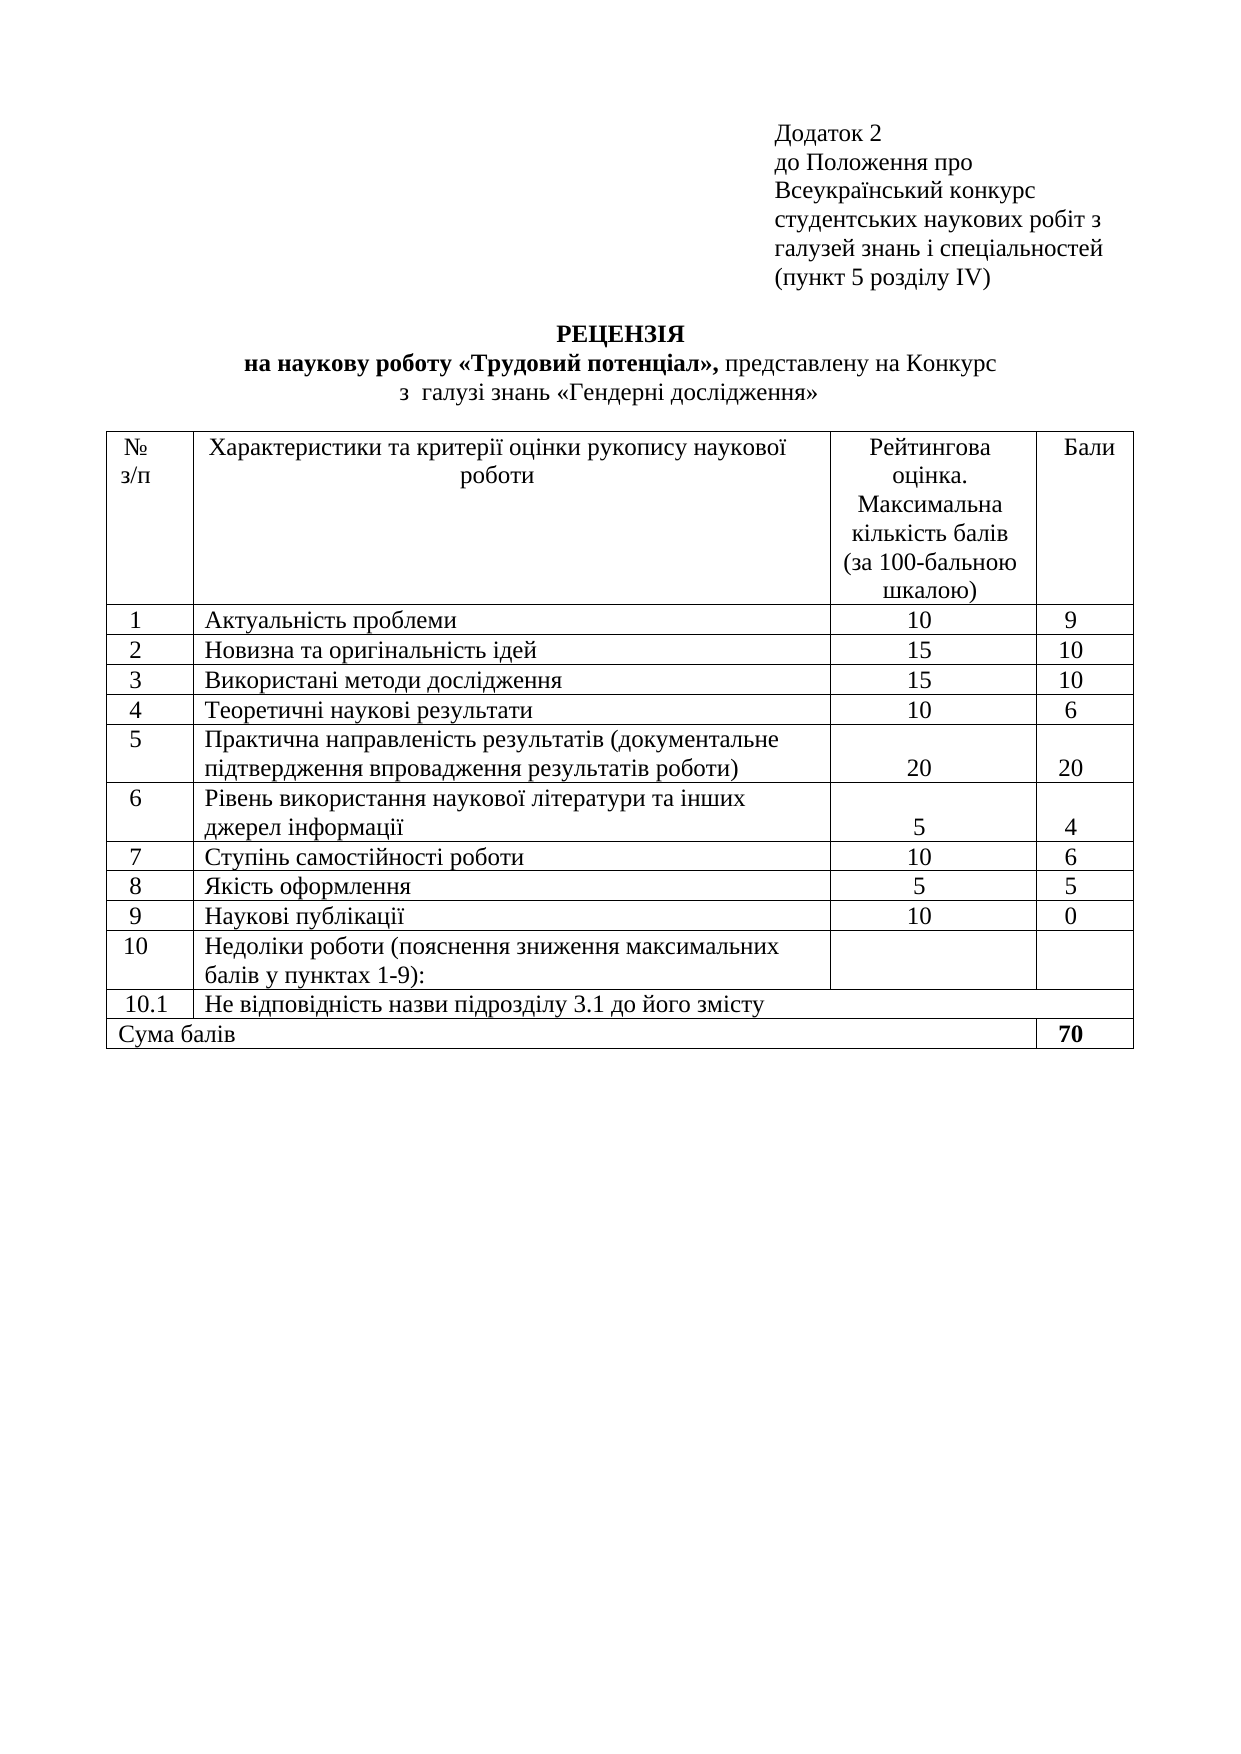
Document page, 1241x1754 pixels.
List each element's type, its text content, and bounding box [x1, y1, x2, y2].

text (пункт 5 розділу ІV) [774, 262, 1123, 291]
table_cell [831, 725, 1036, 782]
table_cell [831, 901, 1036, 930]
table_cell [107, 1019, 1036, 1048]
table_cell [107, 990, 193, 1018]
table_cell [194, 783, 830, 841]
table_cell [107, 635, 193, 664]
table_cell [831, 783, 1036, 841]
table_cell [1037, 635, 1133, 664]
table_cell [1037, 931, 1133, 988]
text РЕЦЕНЗІЯ [118, 319, 1123, 348]
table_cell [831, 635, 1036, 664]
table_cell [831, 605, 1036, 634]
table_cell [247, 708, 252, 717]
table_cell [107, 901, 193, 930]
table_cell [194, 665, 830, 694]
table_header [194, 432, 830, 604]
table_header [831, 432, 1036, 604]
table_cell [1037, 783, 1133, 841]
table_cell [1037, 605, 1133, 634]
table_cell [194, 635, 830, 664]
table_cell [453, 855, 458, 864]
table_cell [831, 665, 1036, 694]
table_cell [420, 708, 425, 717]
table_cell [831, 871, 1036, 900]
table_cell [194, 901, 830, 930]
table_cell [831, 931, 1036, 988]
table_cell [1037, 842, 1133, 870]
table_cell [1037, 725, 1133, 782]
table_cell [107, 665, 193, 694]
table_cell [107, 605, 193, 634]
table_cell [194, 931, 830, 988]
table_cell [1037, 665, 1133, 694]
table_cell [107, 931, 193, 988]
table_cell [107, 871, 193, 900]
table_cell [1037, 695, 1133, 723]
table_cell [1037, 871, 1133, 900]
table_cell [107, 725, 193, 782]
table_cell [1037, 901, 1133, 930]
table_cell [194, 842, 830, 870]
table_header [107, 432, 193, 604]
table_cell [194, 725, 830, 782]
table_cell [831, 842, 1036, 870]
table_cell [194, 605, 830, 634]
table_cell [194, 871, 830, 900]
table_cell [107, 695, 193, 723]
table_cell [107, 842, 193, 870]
text до Положення про Всеукраїнський конкурс студентських наукових робіт з галузей знань і спеціальностей [774, 147, 1123, 262]
text Додаток 2 [774, 118, 1123, 147]
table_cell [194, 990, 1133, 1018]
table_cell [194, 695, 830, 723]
text на наукову роботу «Трудовий потенціал», представлену на Конкурс [118, 348, 1123, 377]
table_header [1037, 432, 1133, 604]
text з галузі знань «Гендерні дослідження» [118, 377, 1123, 406]
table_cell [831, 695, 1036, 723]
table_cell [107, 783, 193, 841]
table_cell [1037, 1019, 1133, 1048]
